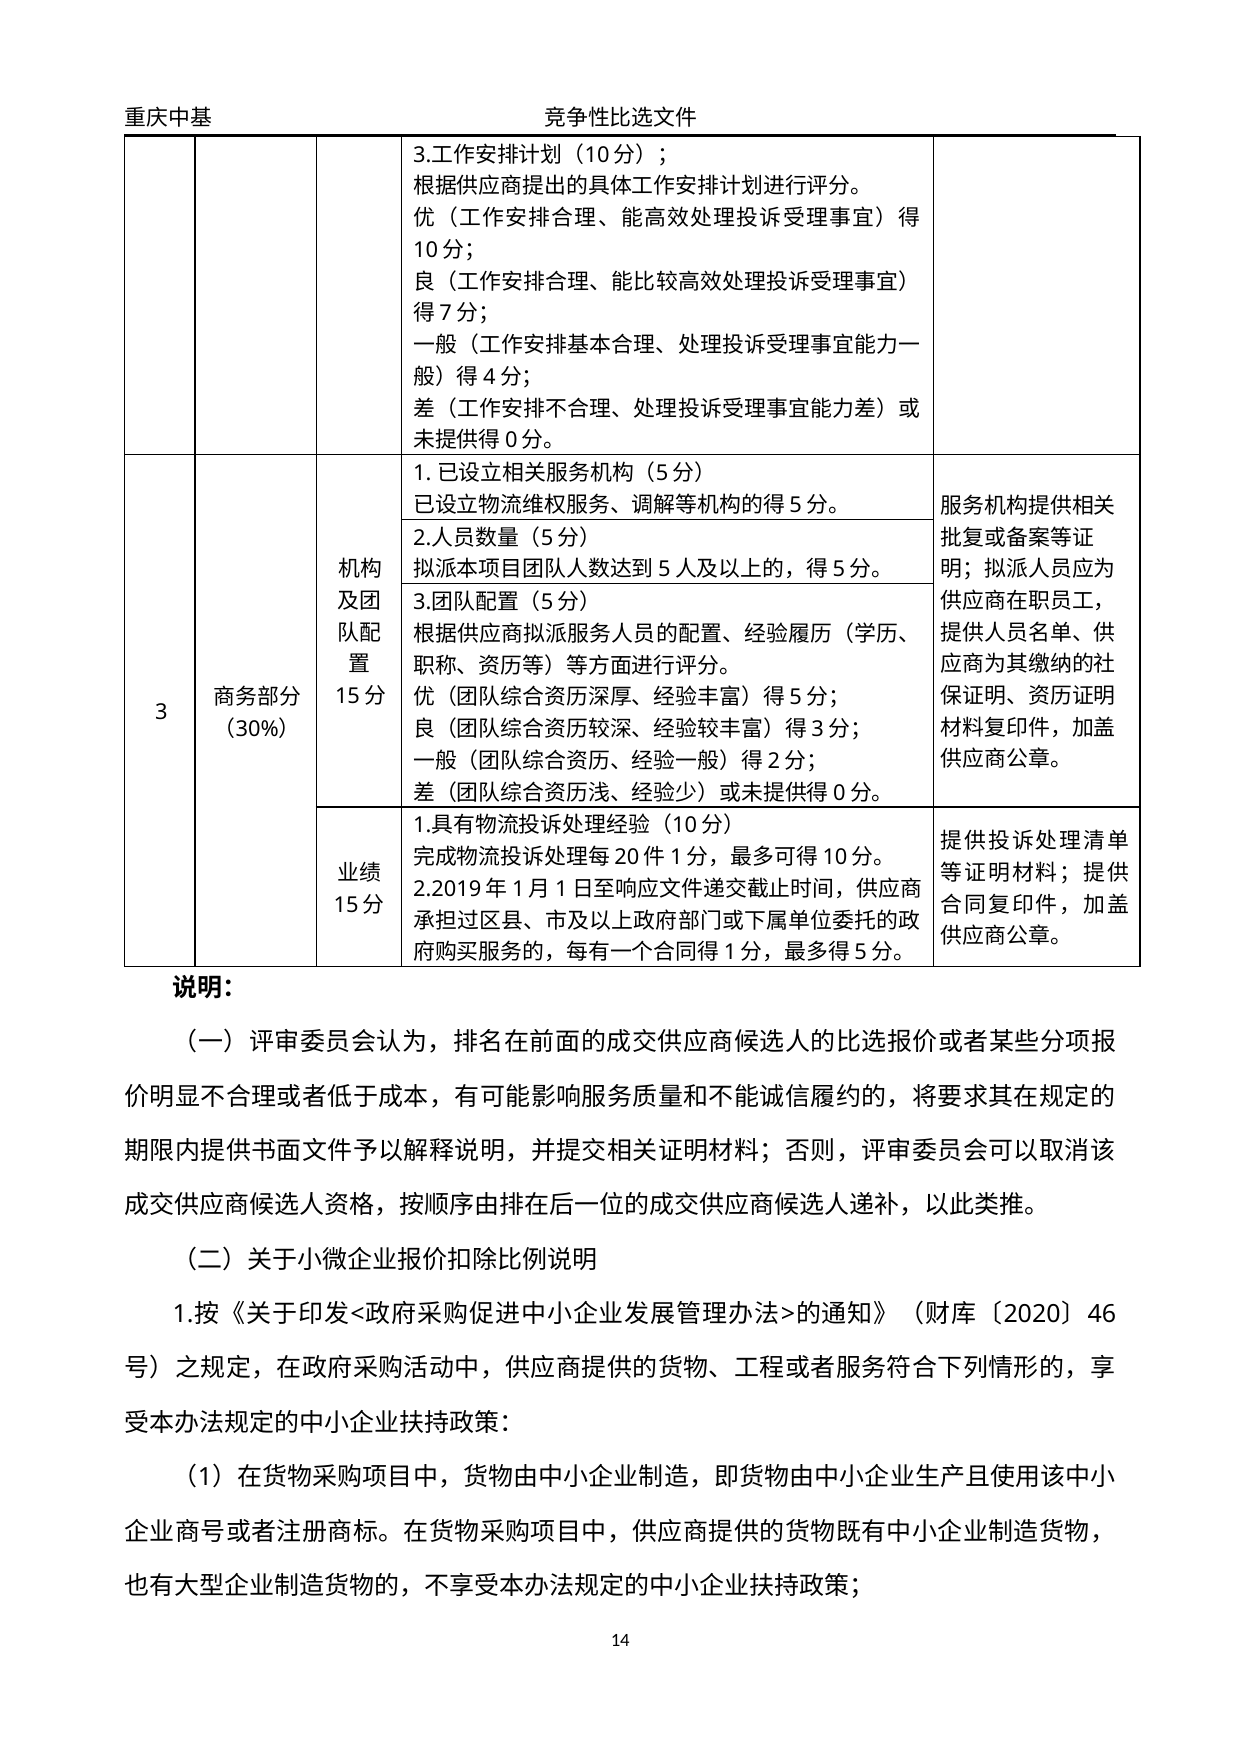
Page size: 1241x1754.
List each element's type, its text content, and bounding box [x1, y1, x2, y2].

table_cell 商务部分 （30%） [196, 455, 316, 966]
text （一）评审委员会认为，排名在前面的成交供应商候选人的比选报价或者某些分项报价明显不合理或者低于成本，有可能影响服务质量和不能诚信履约的，将要求其在规定的期限内提供书面文件予以解释说明，并提交相关证明材料；否则，评审委员会可以取消该成交供应商候选人资格，按顺序由排在后一位的成交供应商候选人递补，以此类推。 [124, 1022, 1116, 1221]
text 说明： [124, 967, 1116, 1003]
table_cell 1.具有物流投诉处理经验（10分） 完成物流投诉处理每20件1分，最多可得10分。 2.2019年1月1日至响应文件递交截止时间，供应商承担过区县、市及以上政府部门或下属单位委托的政府购买服务的，每有一个合同得1分，最多得5分。 [402, 808, 933, 966]
table_cell 业绩 15分 [317, 808, 401, 966]
text （二）关于小微企业报价扣除比例说明 [124, 1239, 1116, 1275]
table_cell 1. 已设立相关服务机构（5分） 已设立物流维权服务、调解等机构的得5分。 [402, 455, 933, 518]
table_cell 3.团队配置（5分） 根据供应商拟派服务人员的配置、经验履历（学历、职称、资历等）等方面进行评分。 优（团队综合资历深厚、经验丰富）得5分； 良（团队综合资历较深、经验较丰富）得3分； 一般（团队综合资历、经验一般）得2分； 差（团队综合资历浅、经验少）或未提供得0分。 [402, 584, 933, 806]
table_cell 2.人员数量（5分） 拟派本项目团队人数达到5人及以上的，得5分。 [402, 520, 933, 583]
table_cell 3.工作安排计划（10分）； 根据供应商提出的具体工作安排计划进行评分。 优（工作安排合理、能高效处理投诉受理事宜）得10分； 良（工作安排合理、能比较高效处理投诉受理事宜）得7分； 一般（工作安排基本合理、处理投诉受理事宜能力一般）得4分； 差（工作安排不合理、处理投诉受理事宜能力差）或未提供得0分。 [402, 137, 933, 454]
text （1）在货物采购项目中，货物由中小企业制造，即货物由中小企业生产且使用该中小企业商号或者注册商标。在货物采购项目中，供应商提供的货物既有中小企业制造货物，也有大型企业制造货物的，不享受本办法规定的中小企业扶持政策； [124, 1457, 1116, 1602]
table_cell 3 [125, 455, 194, 966]
table_cell 机构及团队配置 15分 [317, 455, 401, 806]
table_cell 提供投诉处理清单等证明材料；提供合同复印件，加盖供应商公章。 [934, 808, 1139, 966]
table_cell 服务机构提供相关批复或备案等证明；拟派人员应为供应商在职员工，提供人员名单、供应商为其缴纳的社保证明、资历证明材料复印件，加盖供应商公章。 [934, 455, 1139, 806]
text 1.按《关于印发<政府采购促进中小企业发展管理办法>的通知》（财库〔2020〕46号）之规定，在政府采购活动中，供应商提供的货物、工程或者服务符合下列情形的，享受本办法规定的中小企业扶持政策： [124, 1293, 1116, 1438]
